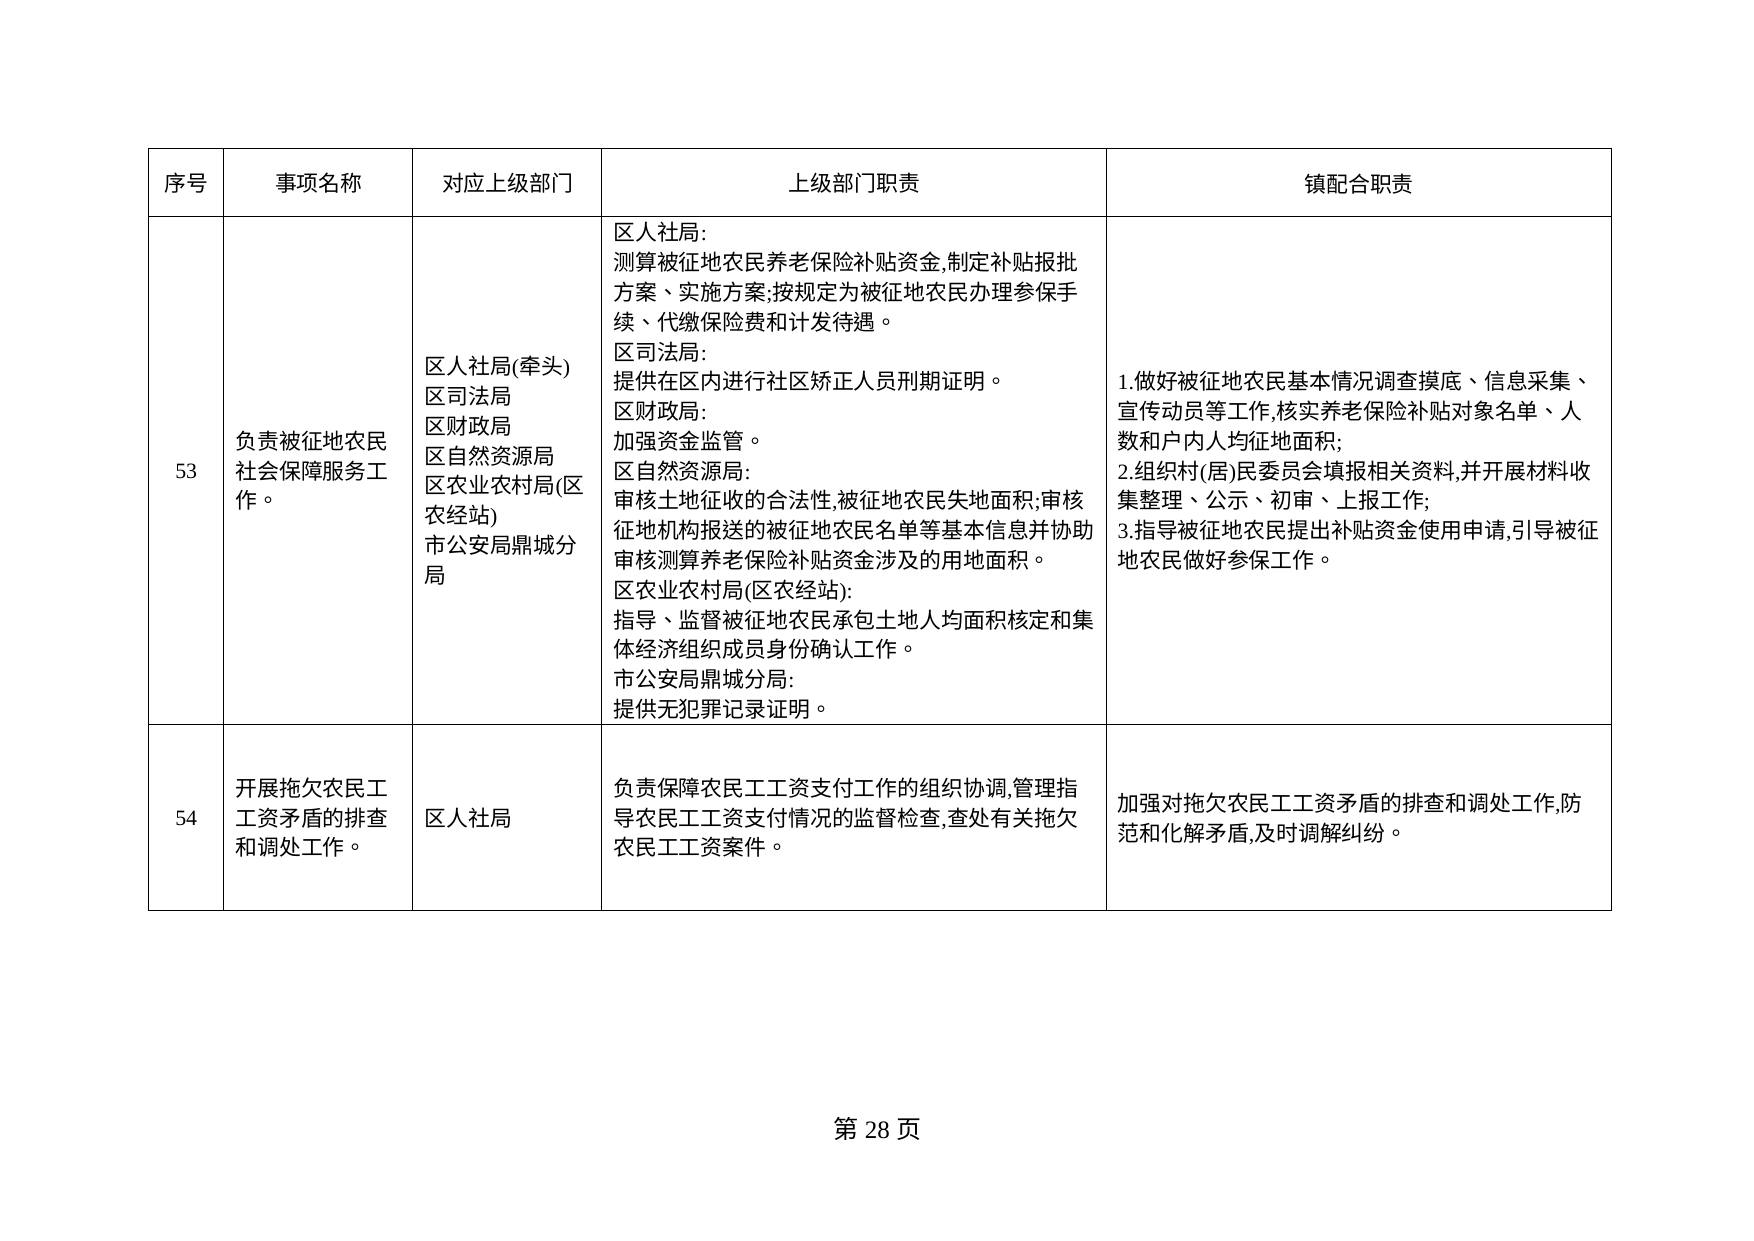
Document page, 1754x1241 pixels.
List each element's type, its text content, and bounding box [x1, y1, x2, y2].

table_cell 开展拖欠农民工工资矛盾的排查和调处工作。 [224, 725, 412, 910]
table_header 序号 [149, 149, 223, 216]
table_cell 53 [149, 217, 223, 724]
table_cell 区人社局(牵头) 区司法局 区财政局 区自然资源局 区农业农村局(区农经站) 市公安局鼎城分局 [413, 217, 601, 724]
table_header 对应上级部门 [413, 149, 601, 216]
table_header 事项名称 [224, 149, 412, 216]
table_cell 区人社局 [413, 725, 601, 910]
table_header 上级部门职责 [602, 149, 1106, 216]
table_header 镇配合职责 [1107, 149, 1611, 216]
table_cell 区人社局: 测算被征地农民养老保险补贴资金,制定补贴报批方案、实施方案;按规定为被征地农民办理参保手续、代缴保险费和计发待遇。 区司法局: 提供在区内进行社区矫正人员刑期证明。 区财政局: 加强资金监管。 区自然资源局: 审核土地征收的合法性,被征地农民失地面积;审核征地机构报送的被征地农民名单等基本信息并协助审核测算养老保险补贴资金涉及的用地面积。 区农业农村局(区农经站): 指导、监督被征地农民承包土地人均面积核定和集体经济组织成员身份确认工作。 市公安局鼎城分局: 提供无犯罪记录证明。 [602, 217, 1106, 724]
table_cell 负责被征地农民社会保障服务工作。 [224, 217, 412, 724]
table_cell 54 [149, 725, 223, 910]
table_cell 1.做好被征地农民基本情况调查摸底、信息采集、宣传动员等工作,核实养老保险补贴对象名单、人数和户内人均征地面积; 2.组织村(居)民委员会填报相关资料,并开展材料收集整理、公示、初审、上报工作; 3.指导被征地农民提出补贴资金使用申请,引导被征地农民做好参保工作。 [1107, 217, 1611, 724]
table_cell 负责保障农民工工资支付工作的组织协调,管理指导农民工工资支付情况的监督检查,查处有关拖欠农民工工资案件。 [602, 725, 1106, 910]
table_cell 加强对拖欠农民工工资矛盾的排查和调处工作,防范和化解矛盾,及时调解纠纷。 [1107, 725, 1611, 910]
